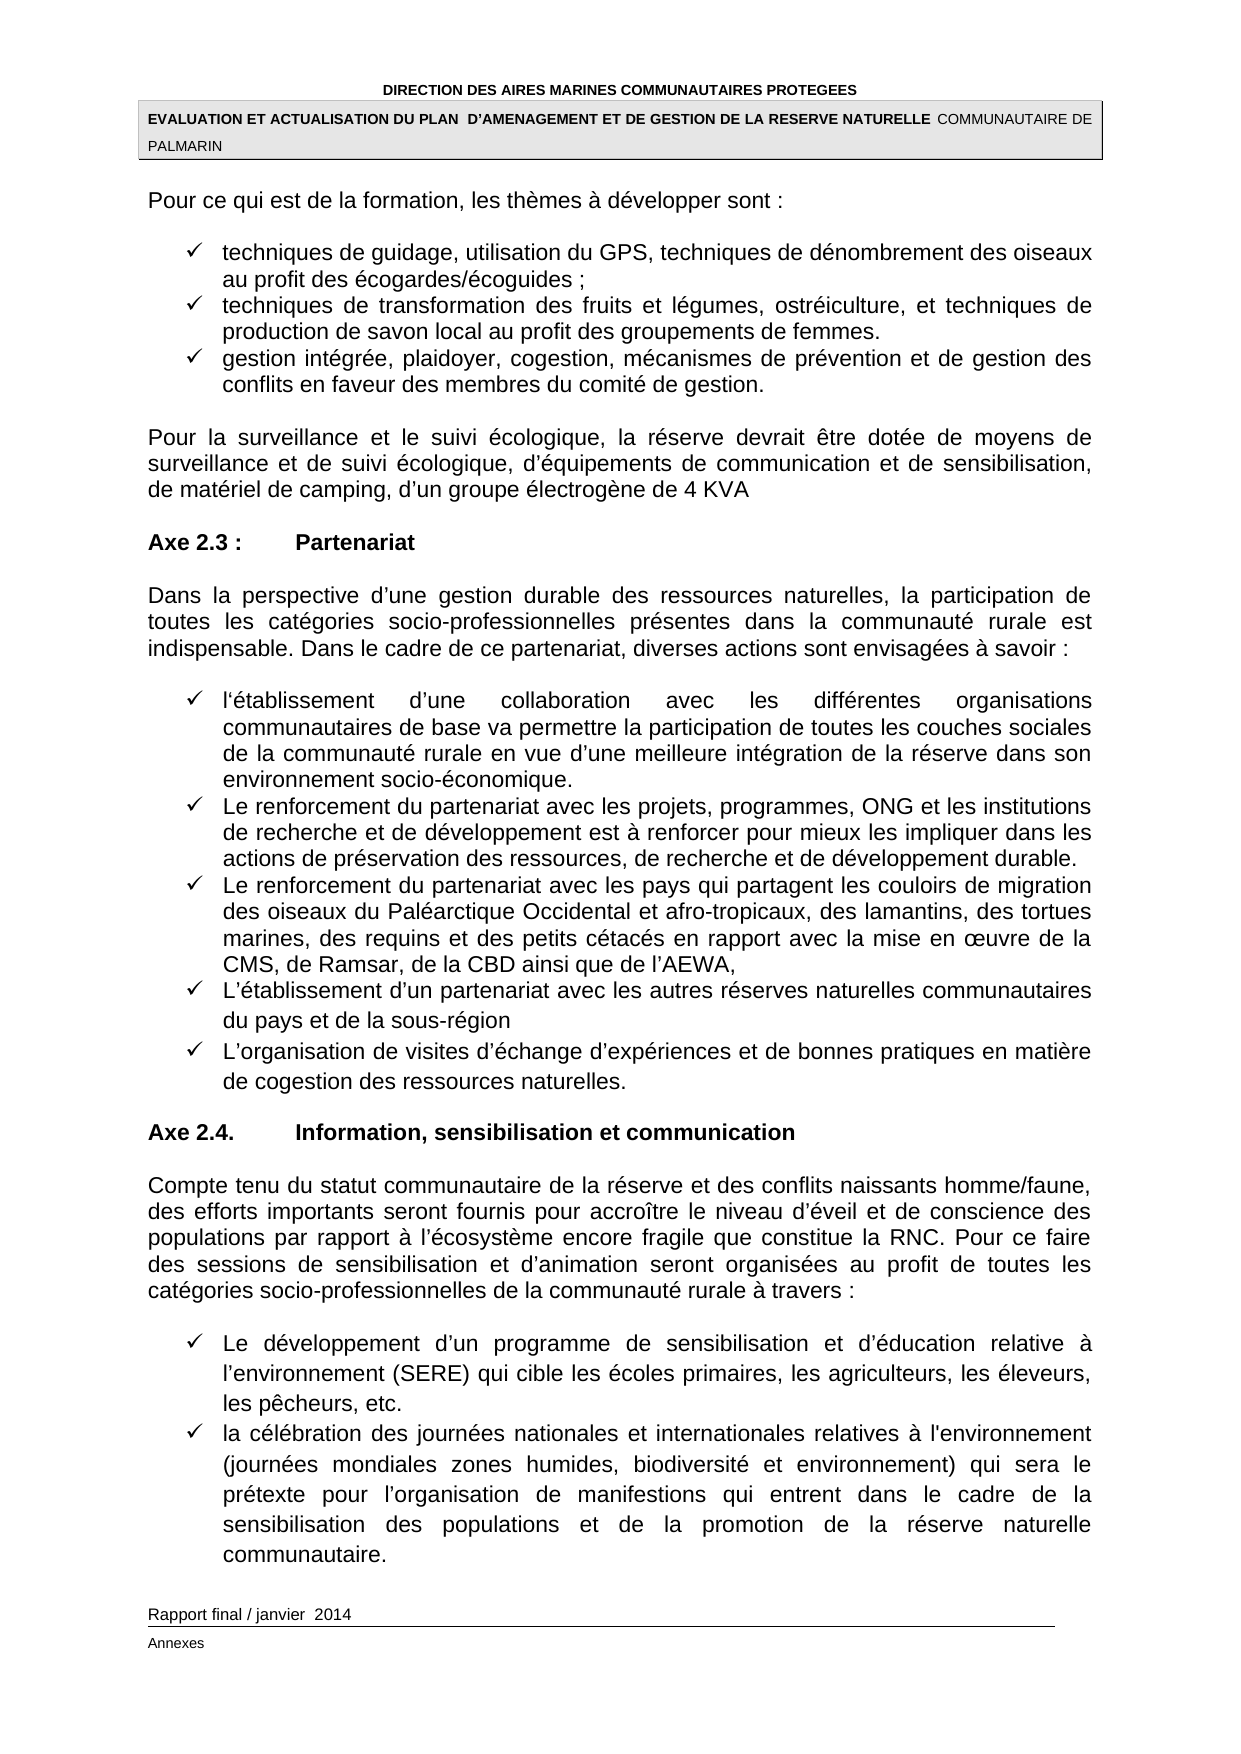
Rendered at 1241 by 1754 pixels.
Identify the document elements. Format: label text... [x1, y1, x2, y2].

list techniques de transformation des fruits et légumes, ostréiculture, et techniques de production de savon local au profit des groupements de femmes. [185, 292, 1092, 345]
text Pour ce qui est de la formation, les thèmes à développer sont : [148, 187, 1092, 213]
list Le développement d’un programme de sensibilisation et d’éducation relative à l’environnement (SERE) qui cible les écoles primaires, les agriculteurs, les éleveurs, les pêcheurs, etc. [185, 1330, 1092, 1416]
list techniques de guidage, utilisation du GPS, techniques de dénombrement des oiseaux au profit des écogardes/écoguides ; [185, 239, 1092, 292]
list l‘établissement d’une collaboration avec les différentes organisations communautaires de base va permettre la participation de toutes les couches sociales de la communauté rurale en vue d’une meilleure intégration de la réserve dans son environnement socio-économique. [185, 687, 1092, 793]
list Le renforcement du partenariat avec les projets, programmes, ONG et les institutions de recherche et de développement est à renforcer pour mieux les impliquer dans les actions de préservation des ressources, de recherche et de développement durable. [185, 793, 1092, 872]
list Le renforcement du partenariat avec les pays qui partagent les couloirs de migration des oiseaux du Paléarctique Occidental et afro-tropicaux, des lamantins, des tortues marines, des requins et des petits cétacés en rapport avec la mise en œuvre de la CMS, de Ramsar, de la CBD ainsi que de l’AEWA, [185, 872, 1092, 977]
list la célébration des journées nationales et internationales relatives à l'environnement (journées mondiales zones humides, biodiversité et environnement) qui sera le prétexte pour l’organisation de manifestions qui entrent dans le cadre de la sensibilisation des populations et de la promotion de la réserve naturelle communautaire. [185, 1420, 1092, 1567]
list gestion intégrée, plaidoyer, cogestion, mécanismes de prévention et de gestion des conflits en faveur des membres du comité de gestion. [185, 345, 1092, 397]
text Pour la surveillance et le suivi écologique, la réserve devrait être dotée de moyens de surveillance et de suivi écologique, d’équipements de communication et de sensibilisation, de matériel de camping, d’un groupe électrogène de 4 KVA [148, 424, 1092, 503]
list L’établissement d’un partenariat avec les autres réserves naturelles communautaires du pays et de la sous-région [185, 977, 1092, 1034]
list L’organisation de visites d’échange d’expériences et de bonnes pratiques en matière de cogestion des ressources naturelles. [185, 1038, 1092, 1094]
text Compte tenu du statut communautaire de la réserve et des conflits naissants homme/faune, des efforts importants seront fournis pour accroître le niveau d’éveil et de conscience des populations par rapport à l’écosystème encore fragile que constitue la RNC. Pour ce faire des sessions de sensibilisation et d’animation seront organisées au profit de toutes les catégories socio-professionnelles de la communauté rurale à travers : [148, 1172, 1092, 1303]
text Dans la perspective d’une gestion durable des ressources naturelles, la participation de toutes les catégories socio-professionnelles présentes dans la communauté rurale est indispensable. Dans le cadre de ce partenariat, diverses actions sont envisagées à savoir : [148, 582, 1092, 661]
text Axe 2.4. Information, sensibilisation et communication [148, 1119, 1092, 1145]
text Axe 2.3 : Partenariat [148, 529, 1092, 556]
